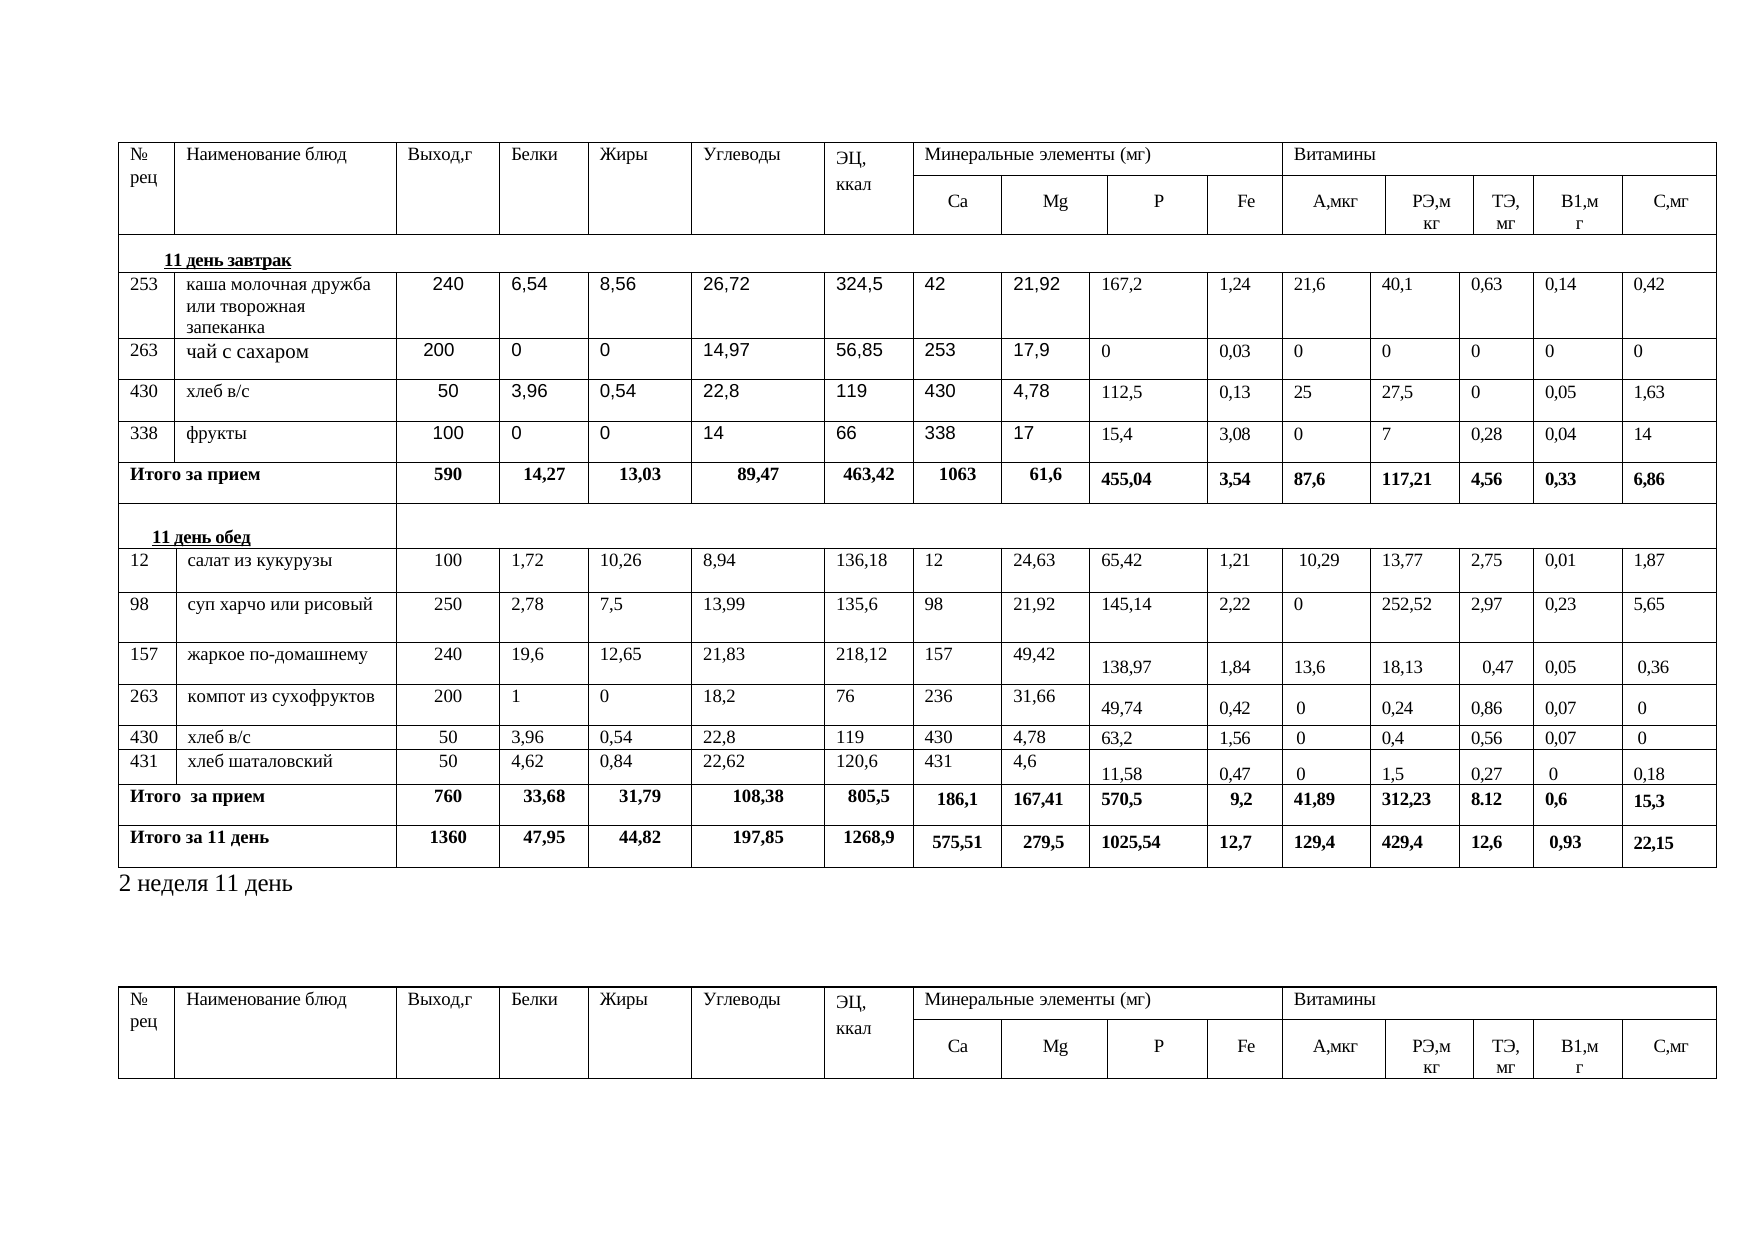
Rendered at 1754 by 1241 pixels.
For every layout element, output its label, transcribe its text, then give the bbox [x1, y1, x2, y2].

table_cell 22,8 [692, 726, 824, 749]
table_cell 5,65 [1623, 593, 1716, 642]
table_cell 0,27 [1460, 750, 1533, 784]
table_header Углеводы [692, 988, 824, 1078]
table_cell 21,83 [692, 643, 824, 683]
table_cell 0 [1460, 380, 1533, 421]
table_cell А,мкг [1283, 176, 1385, 233]
table_cell Ca [914, 1020, 1001, 1078]
table_cell 13,03 [589, 463, 691, 503]
table_cell 455,04 [1090, 463, 1207, 503]
table_cell 10,29 [1283, 549, 1370, 592]
table_header ЭЦ, ккал [825, 143, 913, 233]
table_cell 33,68 [500, 785, 588, 825]
table_cell каша молочная дружба или творожная запеканка [175, 273, 396, 338]
table_cell 0 [1283, 339, 1370, 379]
table_cell 0,01 [1534, 549, 1622, 592]
table_cell 11,58 [1090, 750, 1207, 784]
table_cell 50 [397, 380, 499, 421]
table_cell Fe [1208, 1020, 1282, 1078]
table_cell В1,мг [1534, 1020, 1622, 1078]
table_cell Итого за 11 день [119, 826, 396, 867]
table_cell 263 [119, 685, 176, 725]
table_cell 0 [1283, 593, 1370, 642]
table_cell салат из кукурузы [177, 549, 396, 592]
table_cell 0 [1371, 339, 1459, 379]
table_cell ТЭ,мг [1474, 176, 1533, 233]
table_cell суп харчо или рисовый [177, 593, 396, 642]
table_cell 324,5 [825, 273, 913, 338]
table_cell 129,4 [1283, 826, 1370, 867]
table_cell 15,3 [1623, 785, 1716, 825]
table_cell 0,6 [1534, 785, 1622, 825]
table_cell 0 [1534, 339, 1622, 379]
table_cell 431 [914, 750, 1001, 784]
table_cell 590 [397, 463, 499, 503]
table_cell 12,65 [589, 643, 691, 683]
table_cell ТЭ,мг [1474, 1020, 1533, 1078]
table_cell 27,5 [1371, 380, 1459, 421]
table_cell 7,5 [589, 593, 691, 642]
table_cell А,мкг [1283, 1020, 1385, 1078]
table_cell 240 [397, 643, 499, 683]
table_cell 431 [119, 750, 176, 784]
table_cell 50 [397, 726, 499, 749]
table_cell 1,56 [1208, 726, 1282, 749]
table_cell 17 [1002, 422, 1089, 462]
table_cell 0 [1283, 685, 1370, 725]
table_cell 253 [914, 339, 1001, 379]
table_cell С,мг [1623, 1020, 1716, 1078]
table_cell 0,84 [589, 750, 691, 784]
table_cell 12,6 [1460, 826, 1533, 867]
table_cell 0,4 [1371, 726, 1459, 749]
table_cell 22,15 [1623, 826, 1716, 867]
table_cell 2,97 [1460, 593, 1533, 642]
table_cell 3,96 [500, 726, 588, 749]
table_cell 157 [914, 643, 1001, 683]
table_cell 0 [589, 339, 691, 379]
table_cell 0,28 [1460, 422, 1533, 462]
table_cell 0,05 [1534, 380, 1622, 421]
table_cell 17,9 [1002, 339, 1089, 379]
table_cell 9,2 [1208, 785, 1282, 825]
table_cell 3,96 [500, 380, 588, 421]
table_cell 430 [914, 726, 1001, 749]
table_cell 12 [119, 549, 176, 592]
table_cell 1063 [914, 463, 1001, 503]
table_header Выход,г [397, 988, 499, 1078]
table_cell 0 [1623, 726, 1716, 749]
table_cell 117,21 [1371, 463, 1459, 503]
table_cell 2,22 [1208, 593, 1282, 642]
table_cell 136,18 [825, 549, 913, 592]
table_cell 4,6 [1002, 750, 1089, 784]
table_cell 0,63 [1460, 273, 1533, 338]
table_cell 61,6 [1002, 463, 1089, 503]
table_cell 41,89 [1283, 785, 1370, 825]
table_cell 65,42 [1090, 549, 1207, 592]
table_cell 430 [914, 380, 1001, 421]
table_cell Ca [914, 176, 1001, 233]
table_cell 250 [397, 593, 499, 642]
table_header Минеральные элементы (мг) [914, 988, 1282, 1019]
table_cell 200 [397, 339, 499, 379]
table_cell 430 [119, 380, 174, 421]
table_cell 13,6 [1283, 643, 1370, 683]
table_header Жиры [589, 143, 691, 233]
table_cell 429,4 [1371, 826, 1459, 867]
table_cell Fe [1208, 176, 1282, 233]
table_cell 0,56 [1460, 726, 1533, 749]
table_cell 3,54 [1208, 463, 1282, 503]
table_cell 4,78 [1002, 726, 1089, 749]
table_cell 50 [397, 750, 499, 784]
table_cell 14,27 [500, 463, 588, 503]
table_cell 312,23 [1371, 785, 1459, 825]
table_cell 1,24 [1208, 273, 1282, 338]
table_cell 200 [397, 685, 499, 725]
table_cell 575,51 [914, 826, 1001, 867]
table_header Витамины [1283, 988, 1716, 1019]
table_cell 6,54 [500, 273, 588, 338]
table_cell 0,54 [589, 726, 691, 749]
table_cell 15,4 [1090, 422, 1207, 462]
table_cell хлеб в/с [177, 726, 396, 749]
table_cell 98 [119, 593, 176, 642]
table_cell 253 [119, 273, 174, 338]
table_cell 0 [1623, 685, 1716, 725]
table_cell 21,92 [1002, 593, 1089, 642]
table_cell 760 [397, 785, 499, 825]
table_header Белки [500, 988, 588, 1078]
table_cell 0 [500, 422, 588, 462]
table_cell 1 [500, 685, 588, 725]
table_cell 119 [825, 380, 913, 421]
table_cell 0 [1283, 726, 1370, 749]
table_cell 0,18 [1623, 750, 1716, 784]
table_cell 1,84 [1208, 643, 1282, 683]
table_cell 7 [1371, 422, 1459, 462]
table_cell 138,97 [1090, 643, 1207, 683]
table_cell компот из сухофруктов [177, 685, 396, 725]
table_cell 18,13 [1371, 643, 1459, 683]
table_header Наименование блюд [175, 988, 396, 1078]
table_cell 98 [914, 593, 1001, 642]
table_cell 2,78 [500, 593, 588, 642]
table_cell 0,23 [1534, 593, 1622, 642]
table_cell 24,63 [1002, 549, 1089, 592]
table_cell 0,24 [1371, 685, 1459, 725]
table_cell 4,78 [1002, 380, 1089, 421]
table_cell Mg [1002, 176, 1107, 233]
table_cell 0,54 [589, 380, 691, 421]
table_cell 1025,54 [1090, 826, 1207, 867]
table_cell 0 [589, 685, 691, 725]
table_cell 240 [397, 273, 499, 338]
table_cell чай с сахаром [175, 339, 396, 379]
table_cell 4,62 [500, 750, 588, 784]
table_cell 570,5 [1090, 785, 1207, 825]
table_cell 263 [119, 339, 174, 379]
table_cell 31,66 [1002, 685, 1089, 725]
table_header Белки [500, 143, 588, 233]
table_header Выход,г [397, 143, 499, 233]
table_cell 1,87 [1623, 549, 1716, 592]
text 2 неделя 11 день [119, 868, 1723, 896]
table_cell 40,1 [1371, 273, 1459, 338]
table_cell хлеб в/с [175, 380, 396, 421]
table_cell 0 [1090, 339, 1207, 379]
table_cell 25 [1283, 380, 1370, 421]
table_cell В1,мг [1534, 176, 1622, 233]
table_cell 0 [500, 339, 588, 379]
table_cell РЭ,мкг [1386, 176, 1473, 233]
table_cell 186,1 [914, 785, 1001, 825]
table_cell 14 [692, 422, 824, 462]
table_cell 0,14 [1534, 273, 1622, 338]
table_cell 3,08 [1208, 422, 1282, 462]
table_cell 14,97 [692, 339, 824, 379]
table_cell 0,13 [1208, 380, 1282, 421]
table_cell 8.12 [1460, 785, 1533, 825]
table_cell 22,8 [692, 380, 824, 421]
table_cell 87,6 [1283, 463, 1370, 503]
table_cell 0 [1460, 339, 1533, 379]
table_cell 0,03 [1208, 339, 1282, 379]
table_cell 1,72 [500, 549, 588, 592]
table_cell 2,75 [1460, 549, 1533, 592]
table_cell фрукты [175, 422, 396, 462]
table_header Углеводы [692, 143, 824, 233]
table_cell 49,42 [1002, 643, 1089, 683]
table_header Наименование блюд [175, 143, 396, 233]
table_cell 430 [119, 726, 176, 749]
table_cell 63,2 [1090, 726, 1207, 749]
table_cell 66 [825, 422, 913, 462]
table_cell 135,6 [825, 593, 913, 642]
table_cell 44,82 [589, 826, 691, 867]
table_cell 6,86 [1623, 463, 1716, 503]
table_cell 0,42 [1623, 273, 1716, 338]
table_cell хлеб шаталовский [177, 750, 396, 784]
table_header ЭЦ, ккал [825, 988, 913, 1078]
table_cell 1268,9 [825, 826, 913, 867]
table_cell 12,7 [1208, 826, 1282, 867]
table_cell 218,12 [825, 643, 913, 683]
table_cell 31,79 [589, 785, 691, 825]
table_cell 76 [825, 685, 913, 725]
table_cell 19,6 [500, 643, 588, 683]
table_cell 0,47 [1208, 750, 1282, 784]
table_cell 252,52 [1371, 593, 1459, 642]
table_cell 11 день обед [119, 504, 396, 547]
table_cell P [1108, 1020, 1207, 1078]
table_cell 21,6 [1283, 273, 1370, 338]
table_cell 89,47 [692, 463, 824, 503]
table_header Жиры [589, 988, 691, 1078]
table_cell 42 [914, 273, 1001, 338]
table_cell 157 [119, 643, 176, 683]
table_cell 22,62 [692, 750, 824, 784]
table_cell 0,47 [1460, 643, 1533, 683]
table_cell 100 [397, 422, 499, 462]
table_cell 100 [397, 549, 499, 592]
table_cell 338 [914, 422, 1001, 462]
table_cell 805,5 [825, 785, 913, 825]
table_cell С,мг [1623, 176, 1716, 233]
table_cell 13,77 [1371, 549, 1459, 592]
table_cell РЭ,мкг [1386, 1020, 1473, 1078]
table_cell 0,86 [1460, 685, 1533, 725]
table_cell 279,5 [1002, 826, 1089, 867]
table_cell 1360 [397, 826, 499, 867]
table_cell Mg [1002, 1020, 1107, 1078]
table_cell 10,26 [589, 549, 691, 592]
table_header Витамины [1283, 143, 1716, 175]
table_cell 11 день завтрак [119, 235, 1716, 272]
table_cell 197,85 [692, 826, 824, 867]
table_cell Итого за прием [119, 463, 396, 503]
table_cell 0,07 [1534, 726, 1622, 749]
table_cell 26,72 [692, 273, 824, 338]
table_cell 0 [1283, 422, 1370, 462]
table_cell 0,93 [1534, 826, 1622, 867]
table_cell 108,38 [692, 785, 824, 825]
table_cell 14 [1623, 422, 1716, 462]
table_cell 1,5 [1371, 750, 1459, 784]
table_cell 13,99 [692, 593, 824, 642]
table_cell 12 [914, 549, 1001, 592]
table_cell 0,42 [1208, 685, 1282, 725]
table_cell 49,74 [1090, 685, 1207, 725]
table_cell 0,36 [1623, 643, 1716, 683]
table_cell 119 [825, 726, 913, 749]
table_cell 47,95 [500, 826, 588, 867]
table_header № рец [119, 988, 174, 1078]
table_cell Итого за прием [119, 785, 396, 825]
table_cell 0,33 [1534, 463, 1622, 503]
table_cell 236 [914, 685, 1001, 725]
table_cell 56,85 [825, 339, 913, 379]
table_cell 145,14 [1090, 593, 1207, 642]
table_cell P [1108, 176, 1207, 233]
table_header Минеральные элементы (мг) [914, 143, 1282, 175]
table_cell 1,21 [1208, 549, 1282, 592]
table_cell 21,92 [1002, 273, 1089, 338]
table_cell 338 [119, 422, 174, 462]
table_cell 0 [1283, 750, 1370, 784]
table_cell 0 [1534, 750, 1622, 784]
table_cell 0,04 [1534, 422, 1622, 462]
table_cell 167,2 [1090, 273, 1207, 338]
table_cell 167,41 [1002, 785, 1089, 825]
table_cell 112,5 [1090, 380, 1207, 421]
table_cell 463,42 [825, 463, 913, 503]
table_cell 0,07 [1534, 685, 1622, 725]
table_cell 120,6 [825, 750, 913, 784]
table_cell 0 [1623, 339, 1716, 379]
table_cell 4,56 [1460, 463, 1533, 503]
table_cell 0 [589, 422, 691, 462]
table_cell 8,56 [589, 273, 691, 338]
table_cell 18,2 [692, 685, 824, 725]
table_cell 0,05 [1534, 643, 1622, 683]
table_cell [397, 504, 1716, 547]
table_cell жаркое по-домашнему [177, 643, 396, 683]
table_cell 1,63 [1623, 380, 1716, 421]
table_cell 8,94 [692, 549, 824, 592]
table_header № рец [119, 143, 174, 233]
